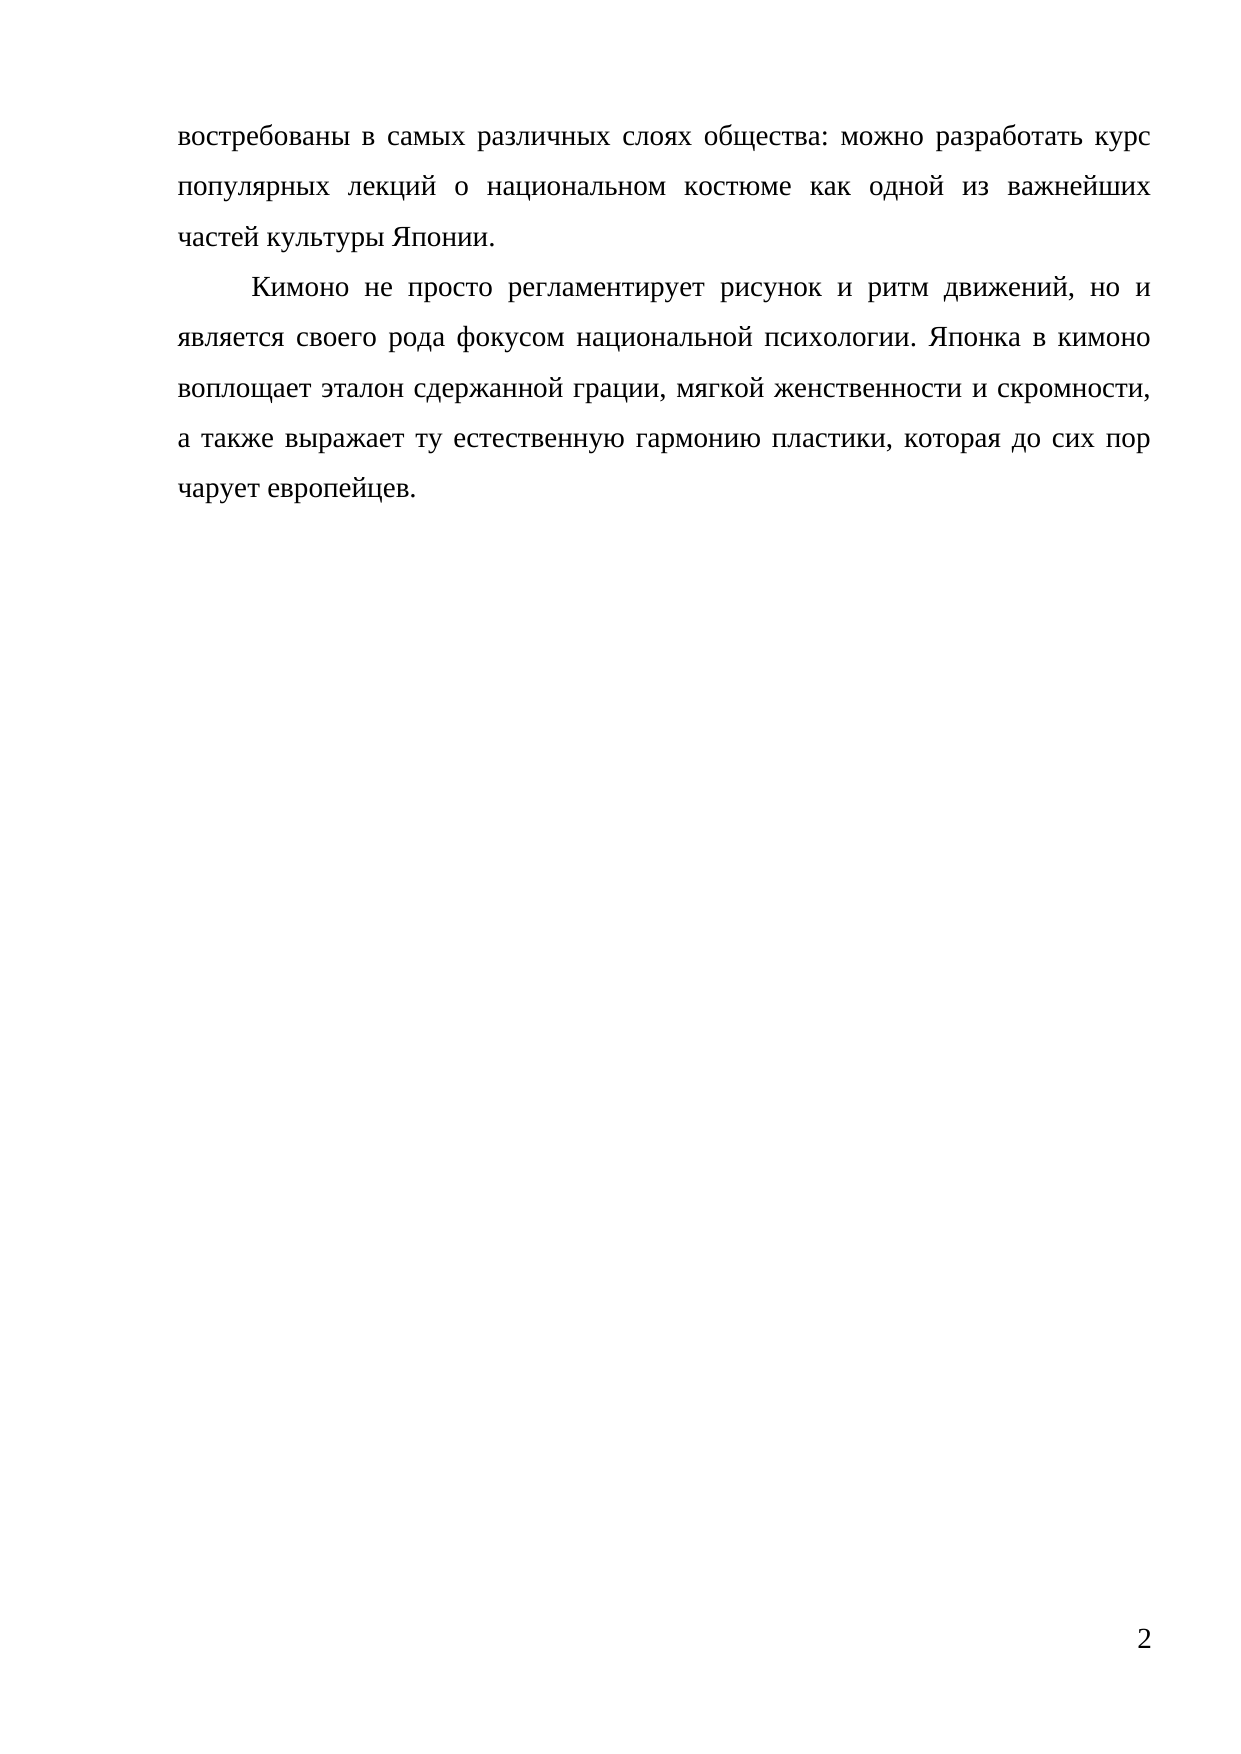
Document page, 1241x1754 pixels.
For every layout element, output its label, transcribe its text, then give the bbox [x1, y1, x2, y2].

text Кимоно не просто регламентирует рисунок и ритм движений, но и является своего рода фокусом национальной психологии. Японка в кимоно воплощает эталон сдержанной грации, мягкой женственности и скромности, а также выражает ту естественную гармонию пластики, которая до сих пор чарует европейцев. [177, 269, 1152, 504]
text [177, 118, 1152, 252]
